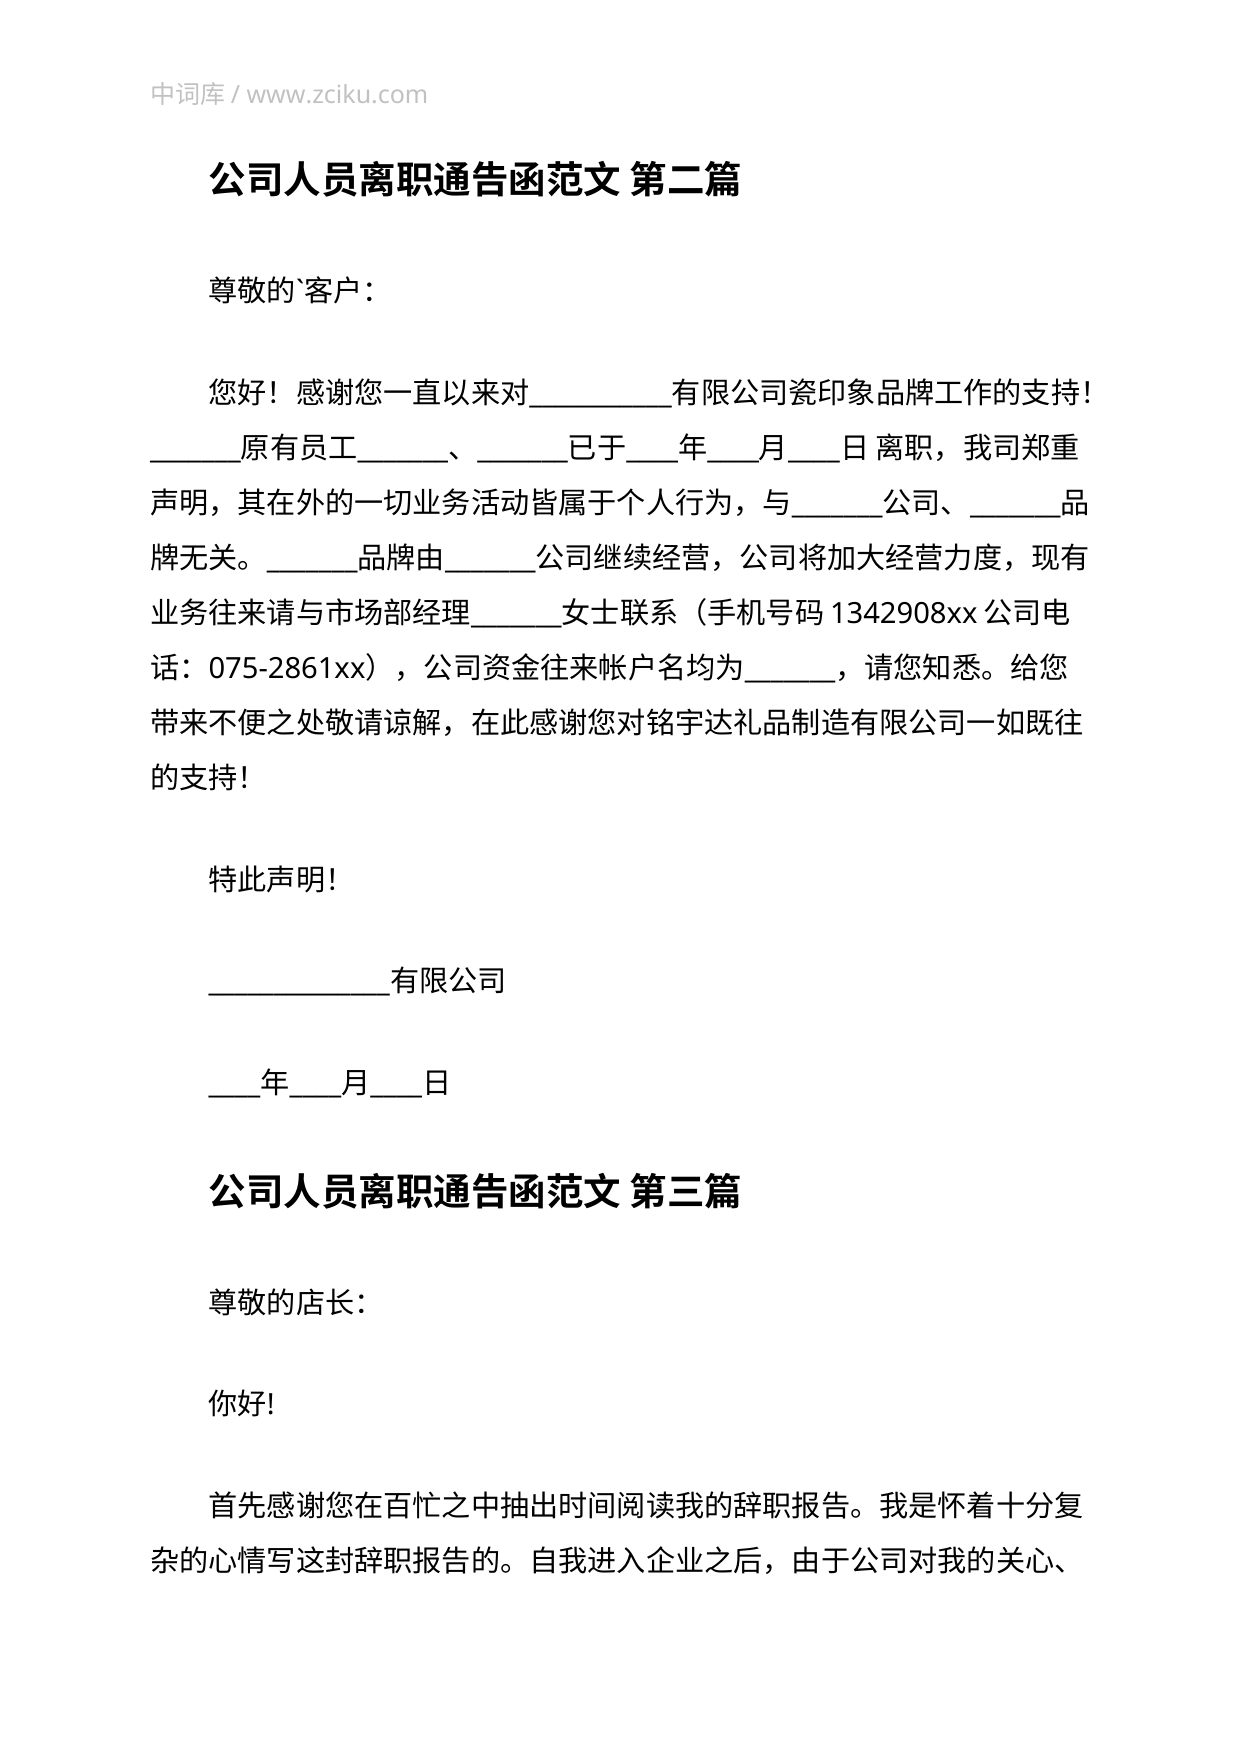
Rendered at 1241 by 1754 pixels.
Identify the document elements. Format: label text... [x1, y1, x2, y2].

text 公司人员离职通告函范文 第三篇 [150, 1162, 1090, 1216]
text ______________有限公司 [150, 958, 1090, 1000]
text 特此声明！ [150, 856, 1090, 898]
text 尊敬的`客户： [150, 267, 1090, 310]
text ____年____月____日 [150, 1060, 1090, 1102]
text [150, 1483, 1090, 1580]
text 您好！感谢您一直以来对___________有限公司瓷印象品牌工作的支持！_______原有员工_______、_______已于____年____月____日 离职，我司郑重声明，其在外的一切业务活动皆属于个人行为，与_______公司、_______品牌无关。_______品牌由_______公司继续经营，公司将加大经营力度，现有业务往来请与市场部经理_______女士联系（手机号码1342908xx公司电话：075-2861xx），公司资金往来帐户名均为_______，请您知悉。给您带来不便之处敬请谅解，在此感谢您对铭宇达礼品制造有限公司一如既往的支持！ [150, 369, 1090, 797]
text 尊敬的店长： [150, 1279, 1090, 1321]
text 你好! [150, 1381, 1090, 1423]
text 公司人员离职通告函范文 第二篇 [150, 150, 1090, 204]
